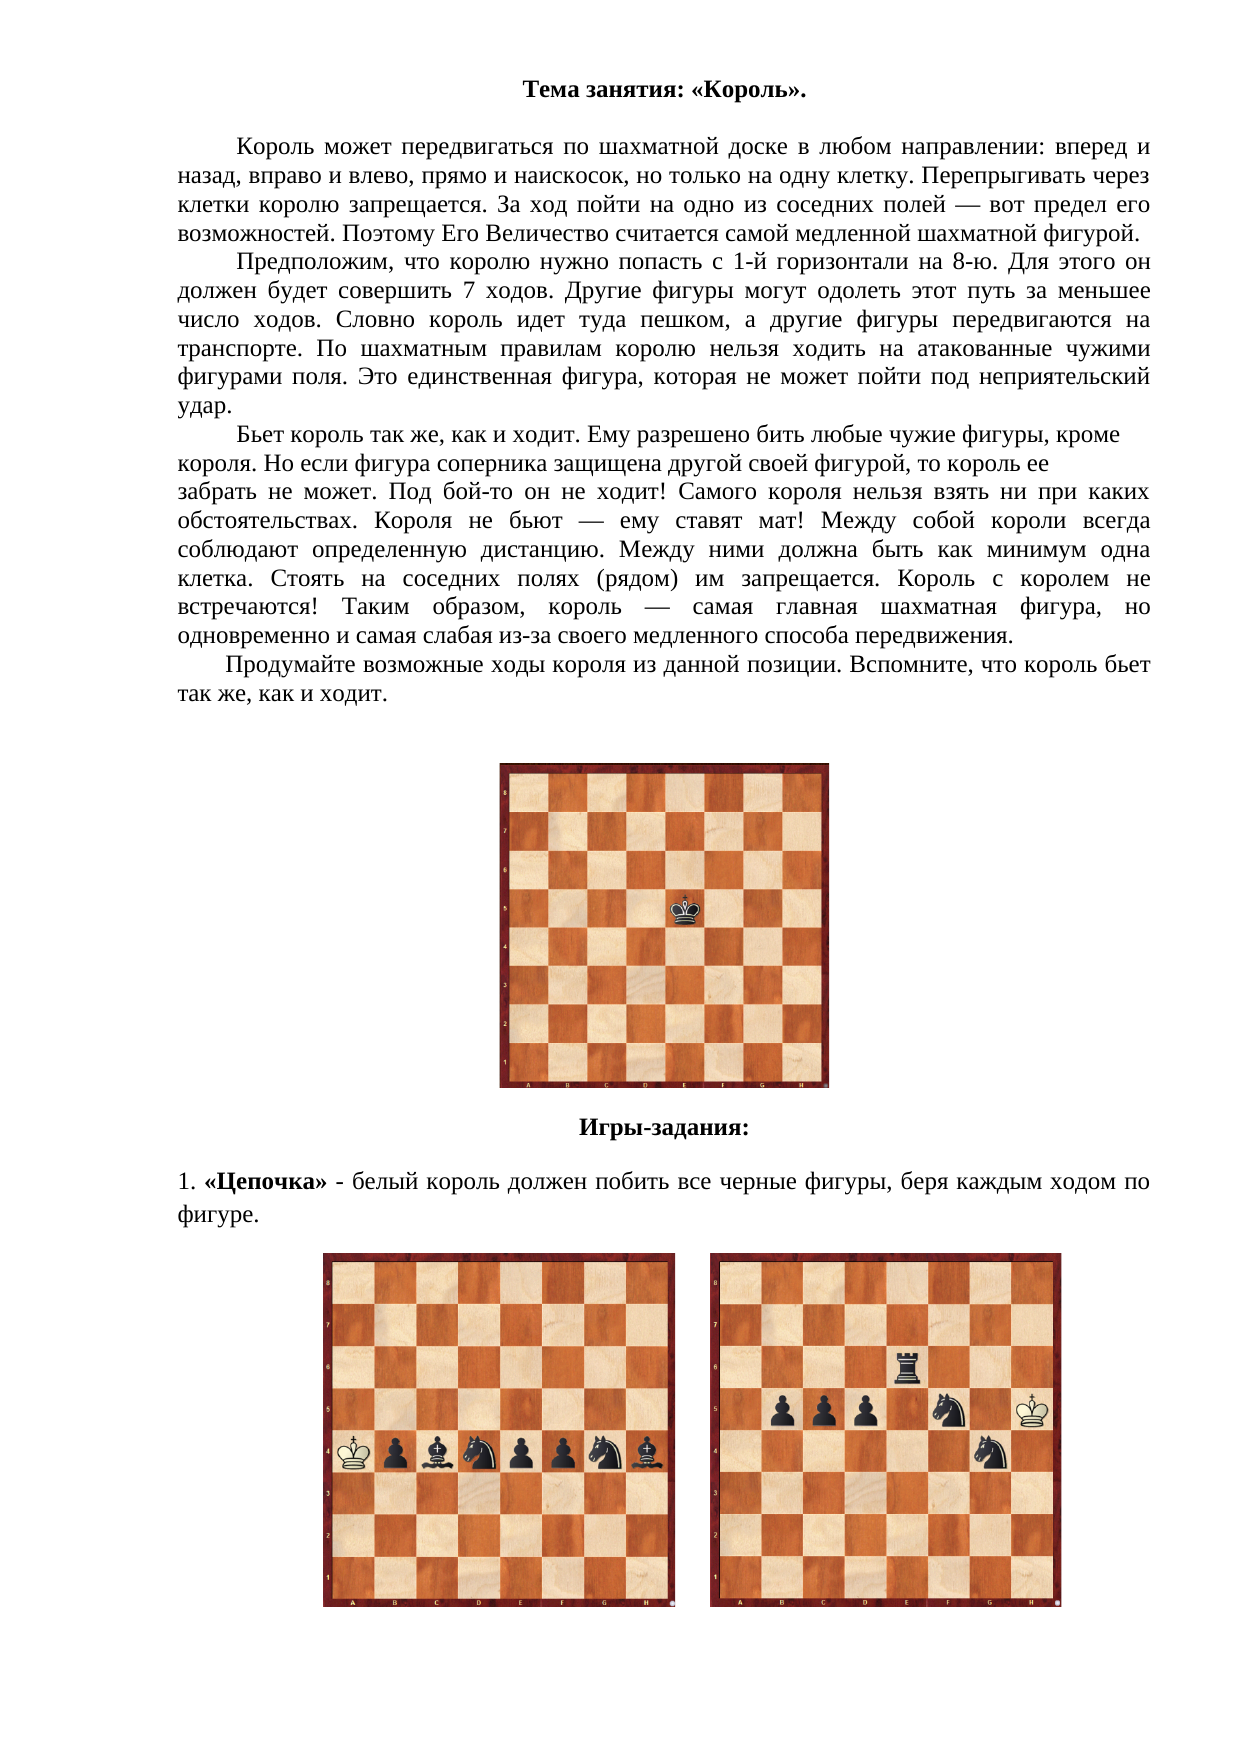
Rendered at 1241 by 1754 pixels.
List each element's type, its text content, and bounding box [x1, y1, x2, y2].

text Тема занятия: «Король». [177, 74, 1152, 103]
picture [323, 1253, 676, 1607]
text Предположим, что королю нужно попасть с 1-й горизонтали на 8-ю. Для этого он должен будет совершить 7 ходов. Другие фигуры могут одолеть этот путь за меньшее число ходов. Словно король идет туда пешком, а другие фигуры передвигаются на транспорте. По шахматным правилам королю нельзя ходить на атакованные чужими фигурами поля. Это единственная фигура, которая не может пойти под неприятельский удар. [177, 246, 1152, 419]
text Игры-задания: [177, 1112, 1152, 1141]
picture [499, 763, 830, 1088]
text 1. «Цепочка» - белый король должен побить все черные фигуры, беря каждым ходом по фигуре. [177, 1166, 1152, 1228]
text забрать не может. Под бой-то он не ходит! Самого короля нельзя взять ни при каких обстоятельствах. Короля не бьют — ему ставят мат! Между собой короли всегда соблюдают определенную дистанцию. Между ними должна быть как минимум одна клетка. Стоять на соседних полях (рядом) им запрещается. Король с королем не встречаются! Таким образом, король — самая главная шахматная фигура, но одновременно и самая слабая из-за своего медленного способа передвижения. [177, 476, 1152, 649]
picture [710, 1253, 1062, 1607]
text короля. Но если фигура соперника защищена другой своей фигурой, то король ее [177, 448, 1152, 476]
text Король может передвигаться по шахматной доске в любом направлении: вперед и назад, вправо и влево, прямо и наискосок, но только на одну клетку. Перепрыгивать через клетки королю запрещается. За ход пойти на одно из соседних полей — вот предел его возможностей. Поэтому Его Величество считается самой медленной шахматной фигурой. [177, 131, 1152, 246]
text Бьет король так же, как и ходит. Ему разрешено бить любые чужие фигуры, кроме [177, 419, 1152, 448]
text Продумайте возможные ходы короля из данной позиции. Вспомните, что король бьет так же, как и ходит. [177, 649, 1152, 706]
